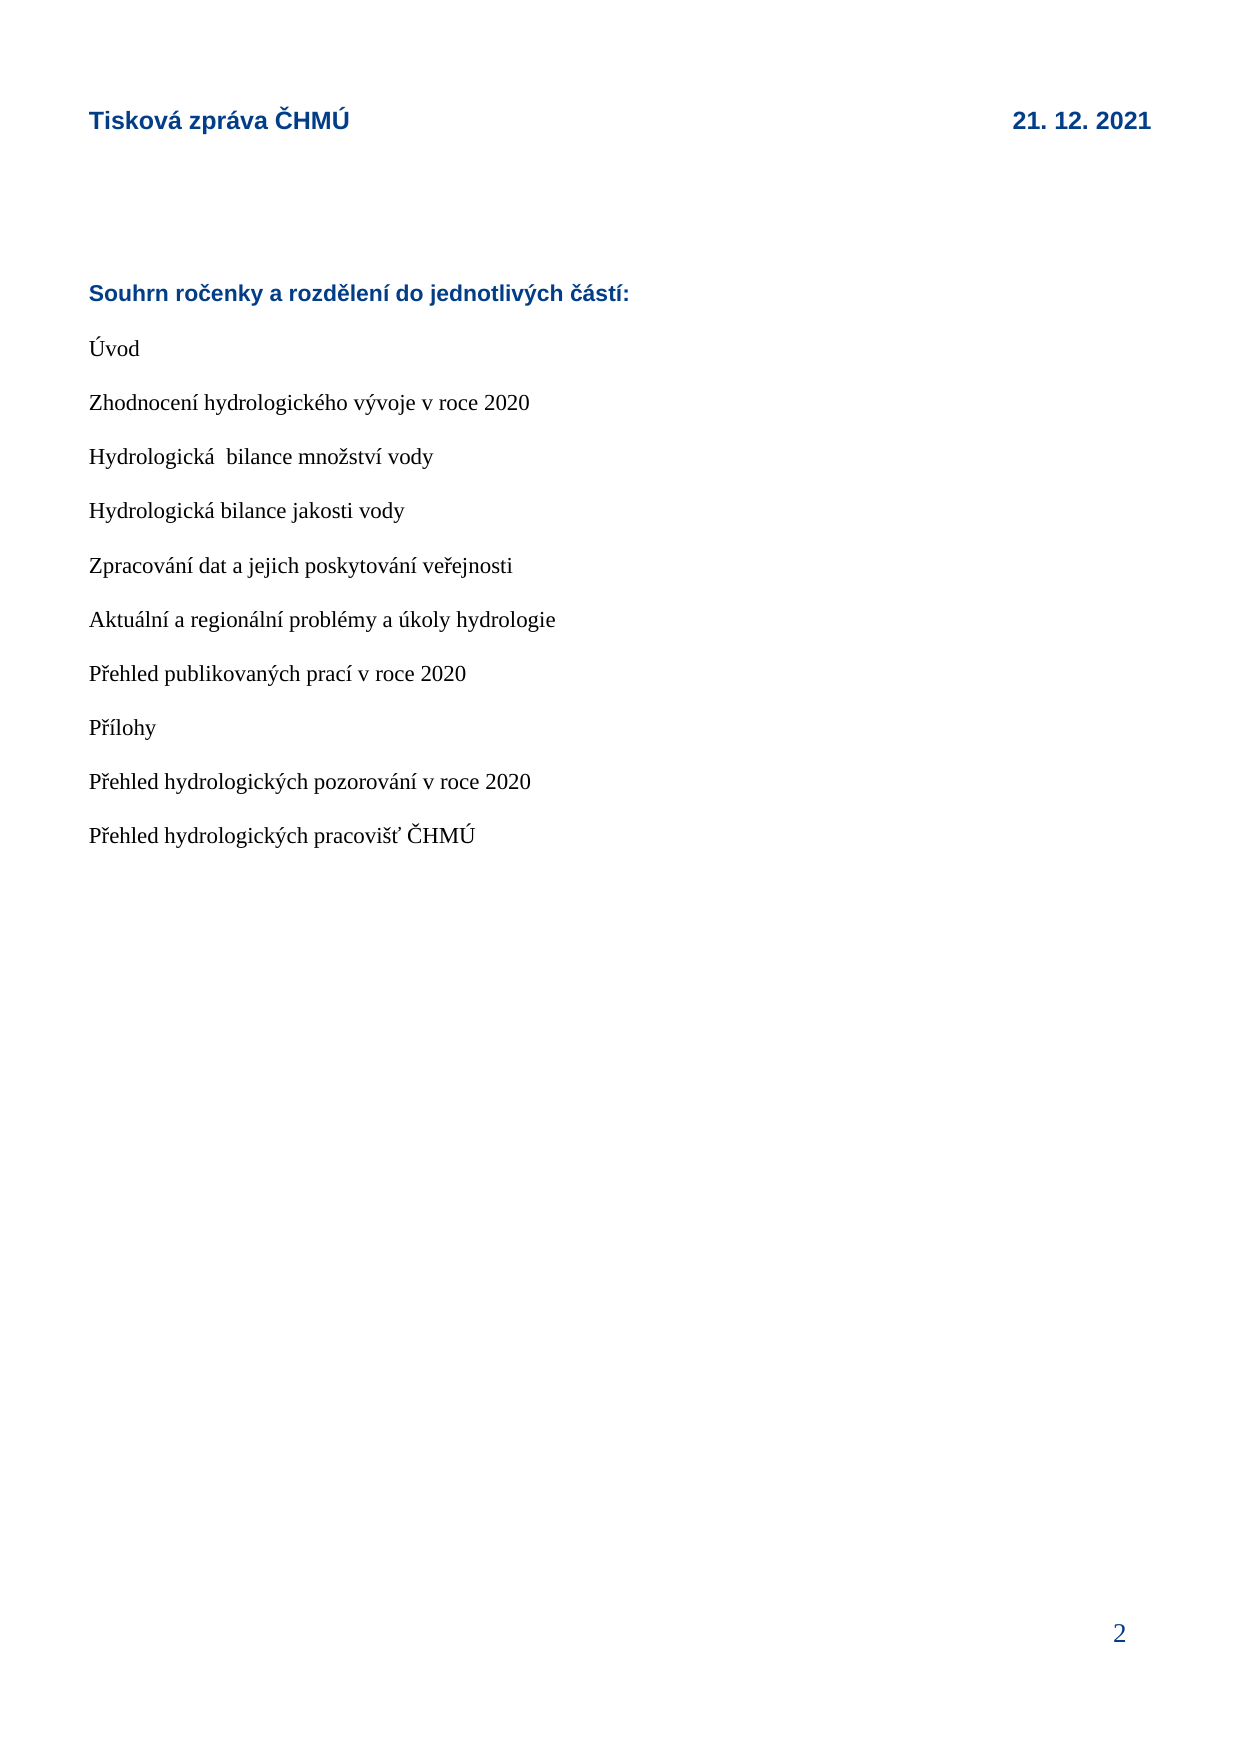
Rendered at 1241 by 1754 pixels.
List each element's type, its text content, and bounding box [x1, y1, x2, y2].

text Úvod [89, 333, 1152, 362]
subtitle Souhrn ročenky a rozdělení do jednotlivých částí: [89, 273, 1152, 308]
text Hydrologická bilance množství vody [89, 441, 1152, 471]
text Přehled publikovaných prací v roce 2020 [89, 658, 1152, 687]
text Přílohy [89, 712, 1152, 741]
text Zhodnocení hydrologického vývoje v roce 2020 [89, 387, 1152, 416]
text Přehled hydrologických pozorování v roce 2020 [89, 766, 1152, 796]
text Hydrologická bilance jakosti vody [89, 496, 1152, 525]
text Aktuální a regionální problémy a úkoly hydrologie [89, 604, 1152, 633]
text Zpracování dat a jejich poskytování veřejnosti [89, 550, 1152, 579]
text Přehled hydrologických pracovišť ČHMÚ [89, 821, 1152, 850]
